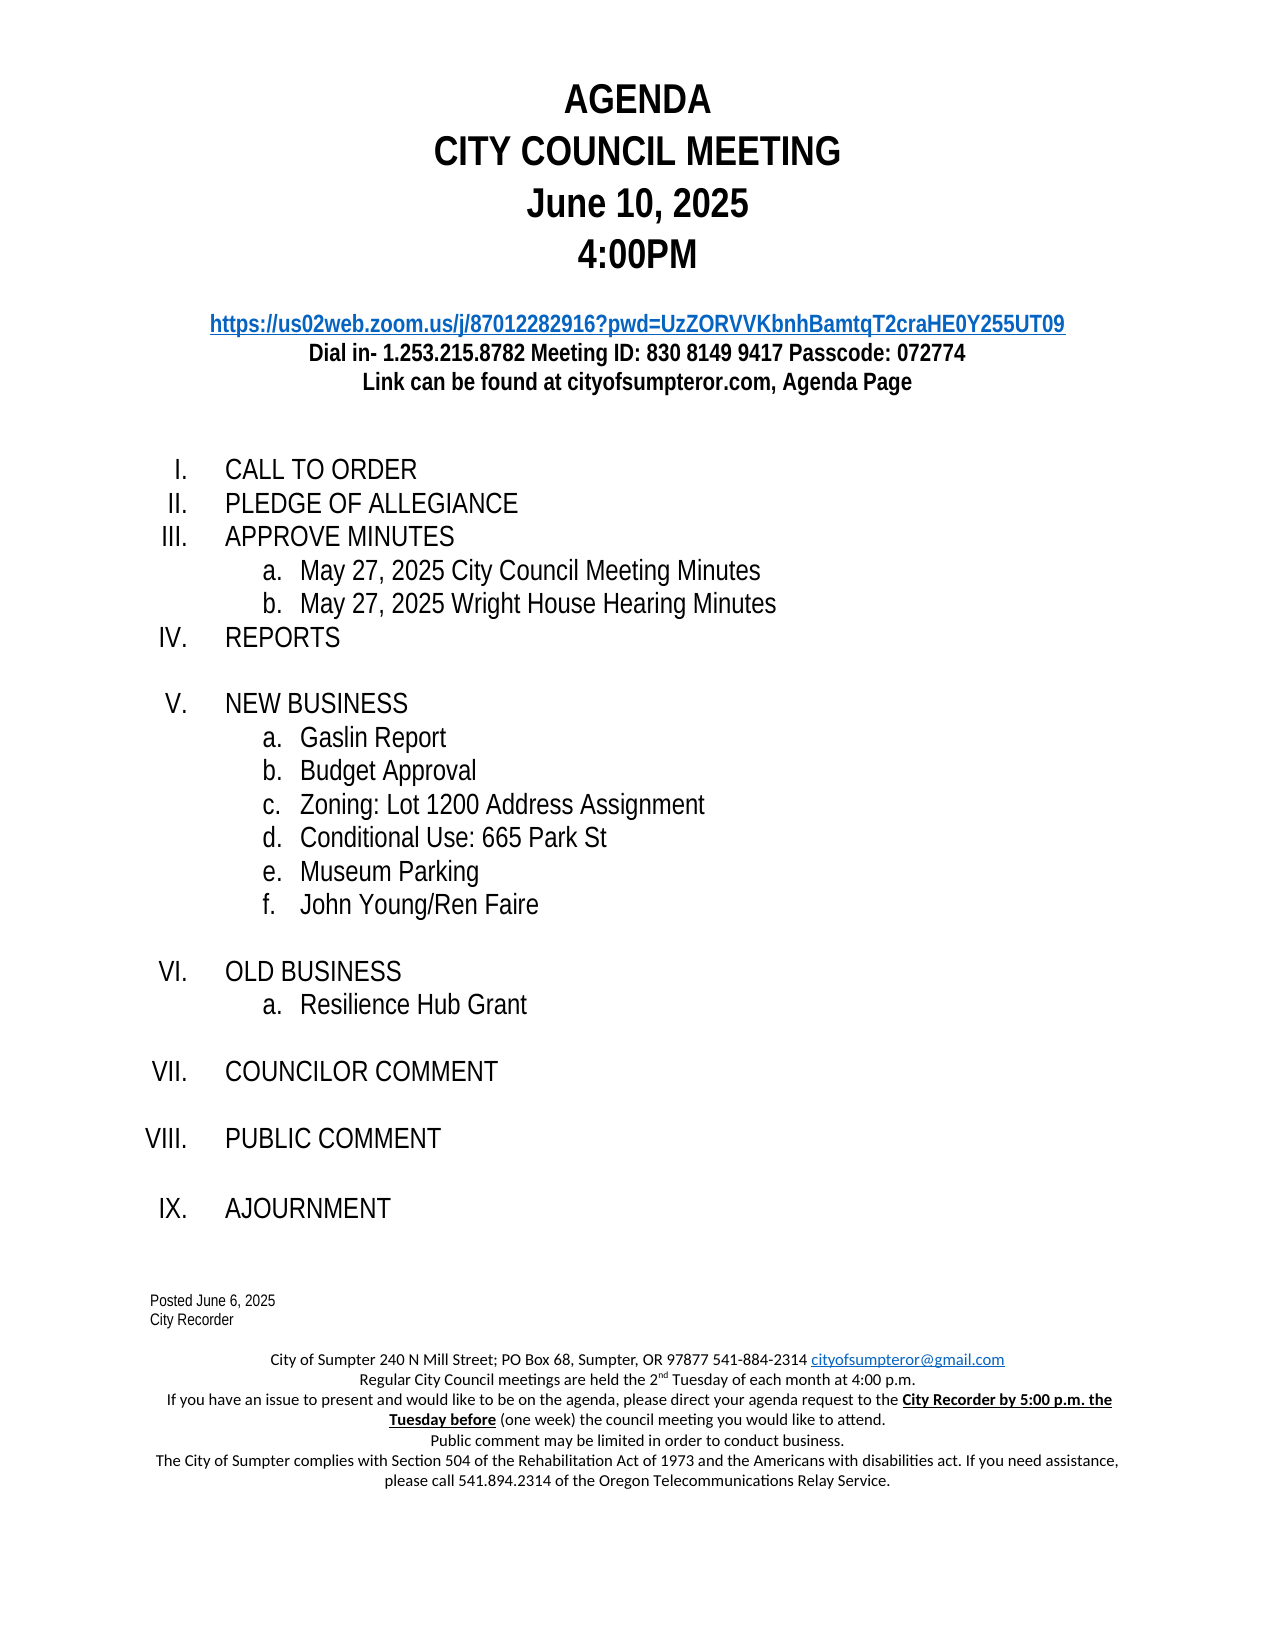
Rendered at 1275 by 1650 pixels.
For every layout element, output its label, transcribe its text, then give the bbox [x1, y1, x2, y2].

text Posted June 6, 2025 [150, 1291, 1125, 1310]
list May 27, 2025 Wright House Hearing Minutes [262, 586, 1125, 620]
list Museum Parking [262, 854, 1125, 887]
list OLD BUSINESS [187, 954, 1125, 987]
list Resilience Hub Grant [262, 987, 1125, 1021]
list John Young/Ren Faire [262, 887, 1125, 921]
list AJOURNMENT [187, 1191, 1125, 1224]
list PLEDGE OF ALLEGIANCE [187, 486, 1125, 519]
list APPROVE MINUTES [187, 519, 1125, 553]
text https://us02web.zoom.us/j/87012282916?pwd=UzZORVVKbnhBamtqT2craHE0Y255UT09 [150, 309, 1125, 338]
text Link can be found at cityofsumpteror.com, Agenda Page [150, 367, 1125, 395]
list Budget Approval [262, 753, 1125, 787]
list Gaslin Report [262, 720, 1125, 753]
list May 27, 2025 City Council Meeting Minutes [262, 553, 1125, 586]
text AGENDA [150, 75, 1125, 123]
list Conditional Use: 665 Park St [262, 820, 1125, 854]
text Dial in- 1.253.215.8782 Meeting ID: 830 8149 9417 Passcode: 072774 [150, 338, 1125, 367]
text CITY COUNCIL MEETING [150, 127, 1125, 174]
text City Recorder [150, 1310, 1125, 1329]
text June 10, 2025 [150, 178, 1125, 226]
list NEW BUSINESS [187, 687, 1125, 720]
list CALL TO ORDER [187, 452, 1125, 486]
list COUNCILOR COMMENT [187, 1054, 1125, 1088]
list REPORTS [187, 620, 1125, 653]
text 4:00PM [150, 230, 1125, 277]
list Zoning: Lot 1200 Address Assignment [262, 787, 1125, 820]
list PUBLIC COMMENT [187, 1121, 1125, 1155]
